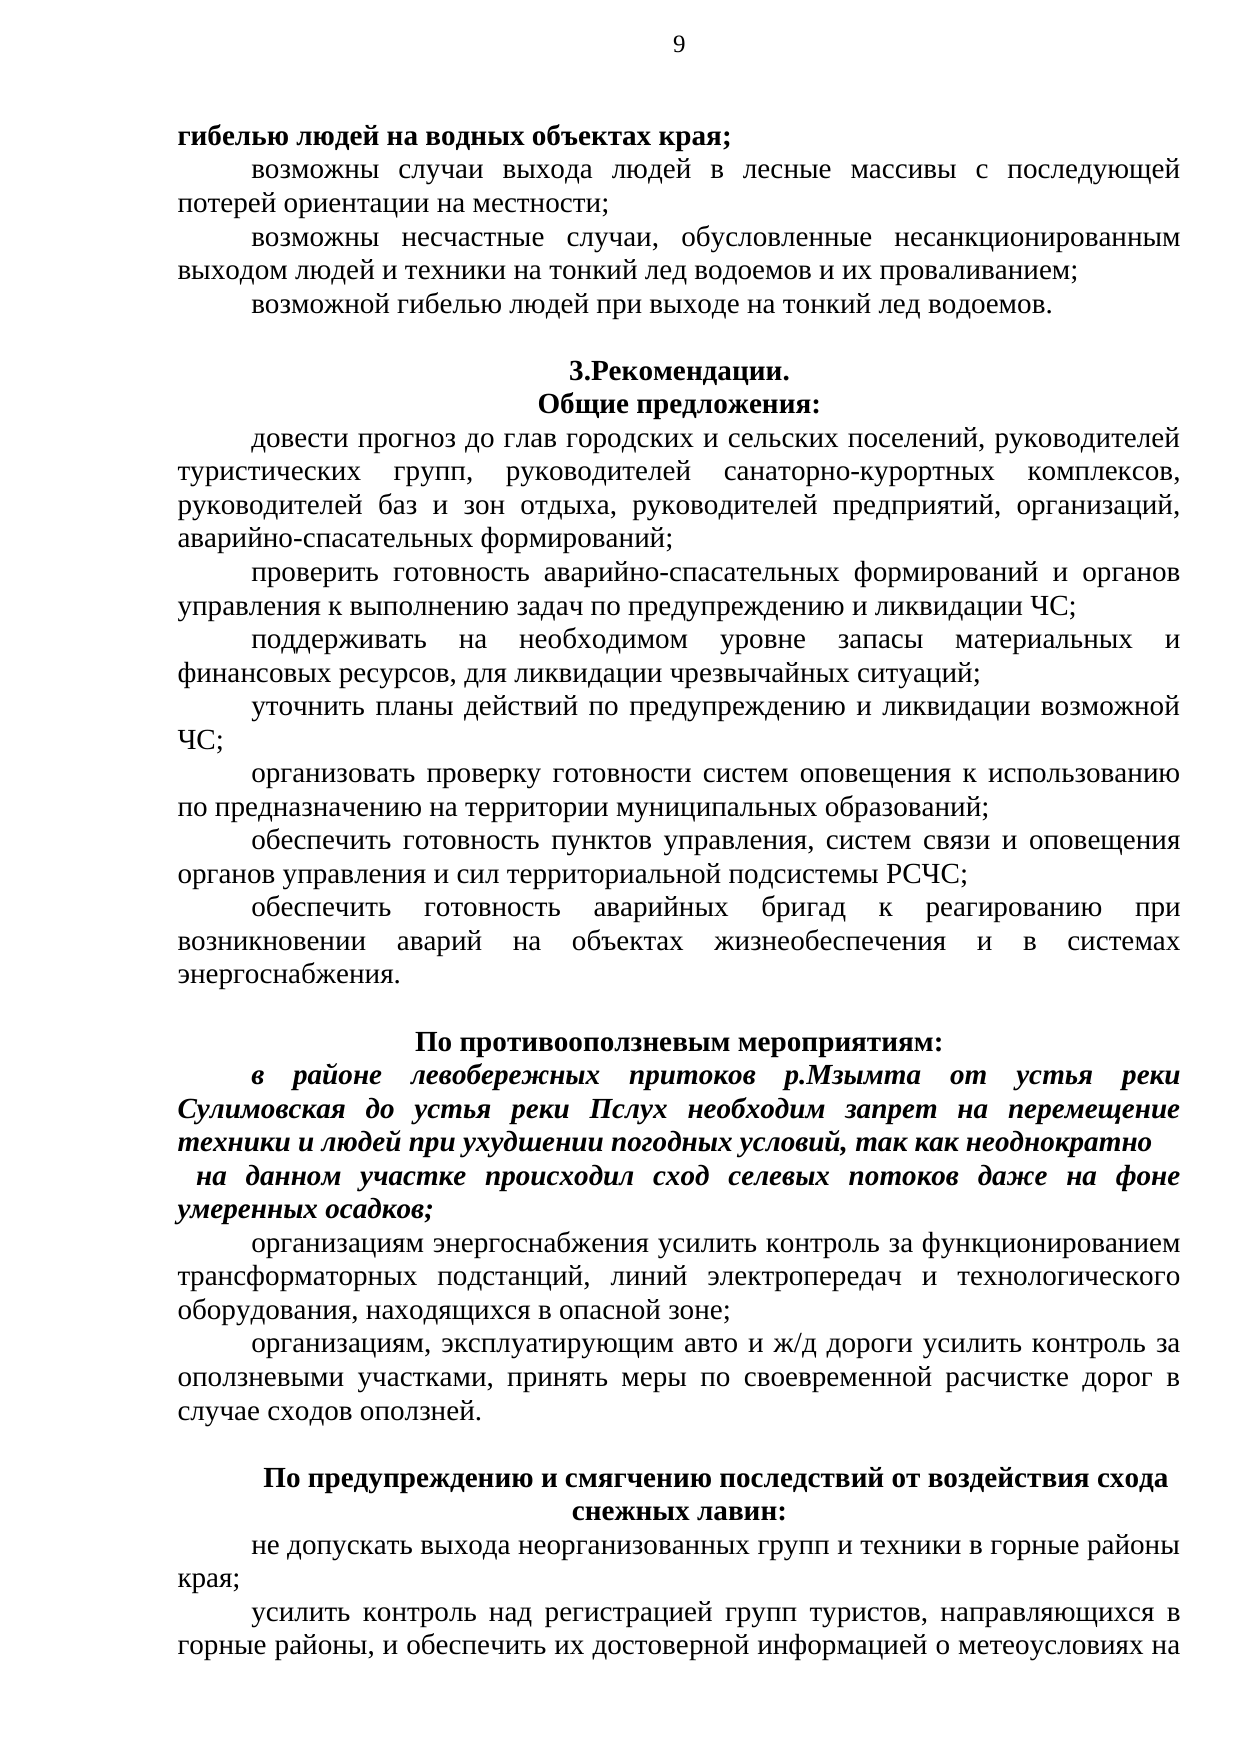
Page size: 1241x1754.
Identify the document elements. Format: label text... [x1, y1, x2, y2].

text проверить готовность аварийно-спасательных формирований и органов управления к выполнению задач по предупреждению и ликвидации ЧС; [177, 554, 1181, 621]
text не допускать выхода неорганизованных групп и техники в горные районы края; [177, 1527, 1181, 1594]
text организациям энергоснабжения усилить контроль за функционированием трансформаторных подстанций, линий электропередач и технологического оборудования, находящихся в опасной зоне; [177, 1225, 1181, 1326]
text обеспечить готовность аварийных бригад к реагированию при возникновении аварий на объектах жизнеобеспечения и в системах энергоснабжения. [177, 889, 1181, 990]
text возможны случаи выхода людей в лесные массивы с последующей потерей ориентации на местности; [177, 152, 1181, 219]
text возможной гибелью людей при выходе на тонкий лед водоемов. [177, 286, 1181, 319]
text Общие предложения: [177, 386, 1181, 420]
text организациям, эксплуатирующим авто и ж/д дороги усилить контроль за оползневыми участками, принять меры по своевременной расчистке дорог в случае сходов оползней. [177, 1326, 1181, 1426]
text обеспечить готовность пунктов управления, систем связи и оповещения органов управления и сил территориальной подсистемы РСЧС; [177, 822, 1181, 889]
text на данном участке происходил сход селевых потоков даже на фоне умеренных осадков; [177, 1158, 1181, 1225]
text поддерживать на необходимом уровне запасы материальных и финансовых ресурсов, для ликвидации чрезвычайных ситуаций; [177, 621, 1181, 688]
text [177, 1594, 1181, 1661]
text По противооползневым мероприятиям: [177, 1024, 1181, 1057]
text довести прогноз до глав городских и сельских поселений, руководителей туристических групп, руководителей санаторно-курортных комплексов, руководителей баз и зон отдыха, руководителей предприятий, организаций, аварийно-спасательных формирований; [177, 420, 1181, 554]
text гибелью людей на водных объектах края; [177, 118, 1181, 152]
text организовать проверку готовности систем оповещения к использованию по предназначению на территории муниципальных образований; [177, 755, 1181, 822]
text 3.Рекомендации. [177, 353, 1181, 386]
text возможны несчастные случаи, обусловленные несанкционированным выходом людей и техники на тонкий лед водоемов и их проваливанием; [177, 219, 1181, 286]
text уточнить планы действий по предупреждению и ликвидации возможной ЧС; [177, 688, 1181, 755]
text По предупреждению и смягчению последствий от воздействия схода снежных лавин: [177, 1460, 1181, 1527]
text в районе левобережных притоков р.Мзымта от устья реки Сулимовская до устья реки Пслух необходим запрет на перемещение техники и людей при ухудшении погодных условий, так как неоднократно [177, 1057, 1181, 1158]
